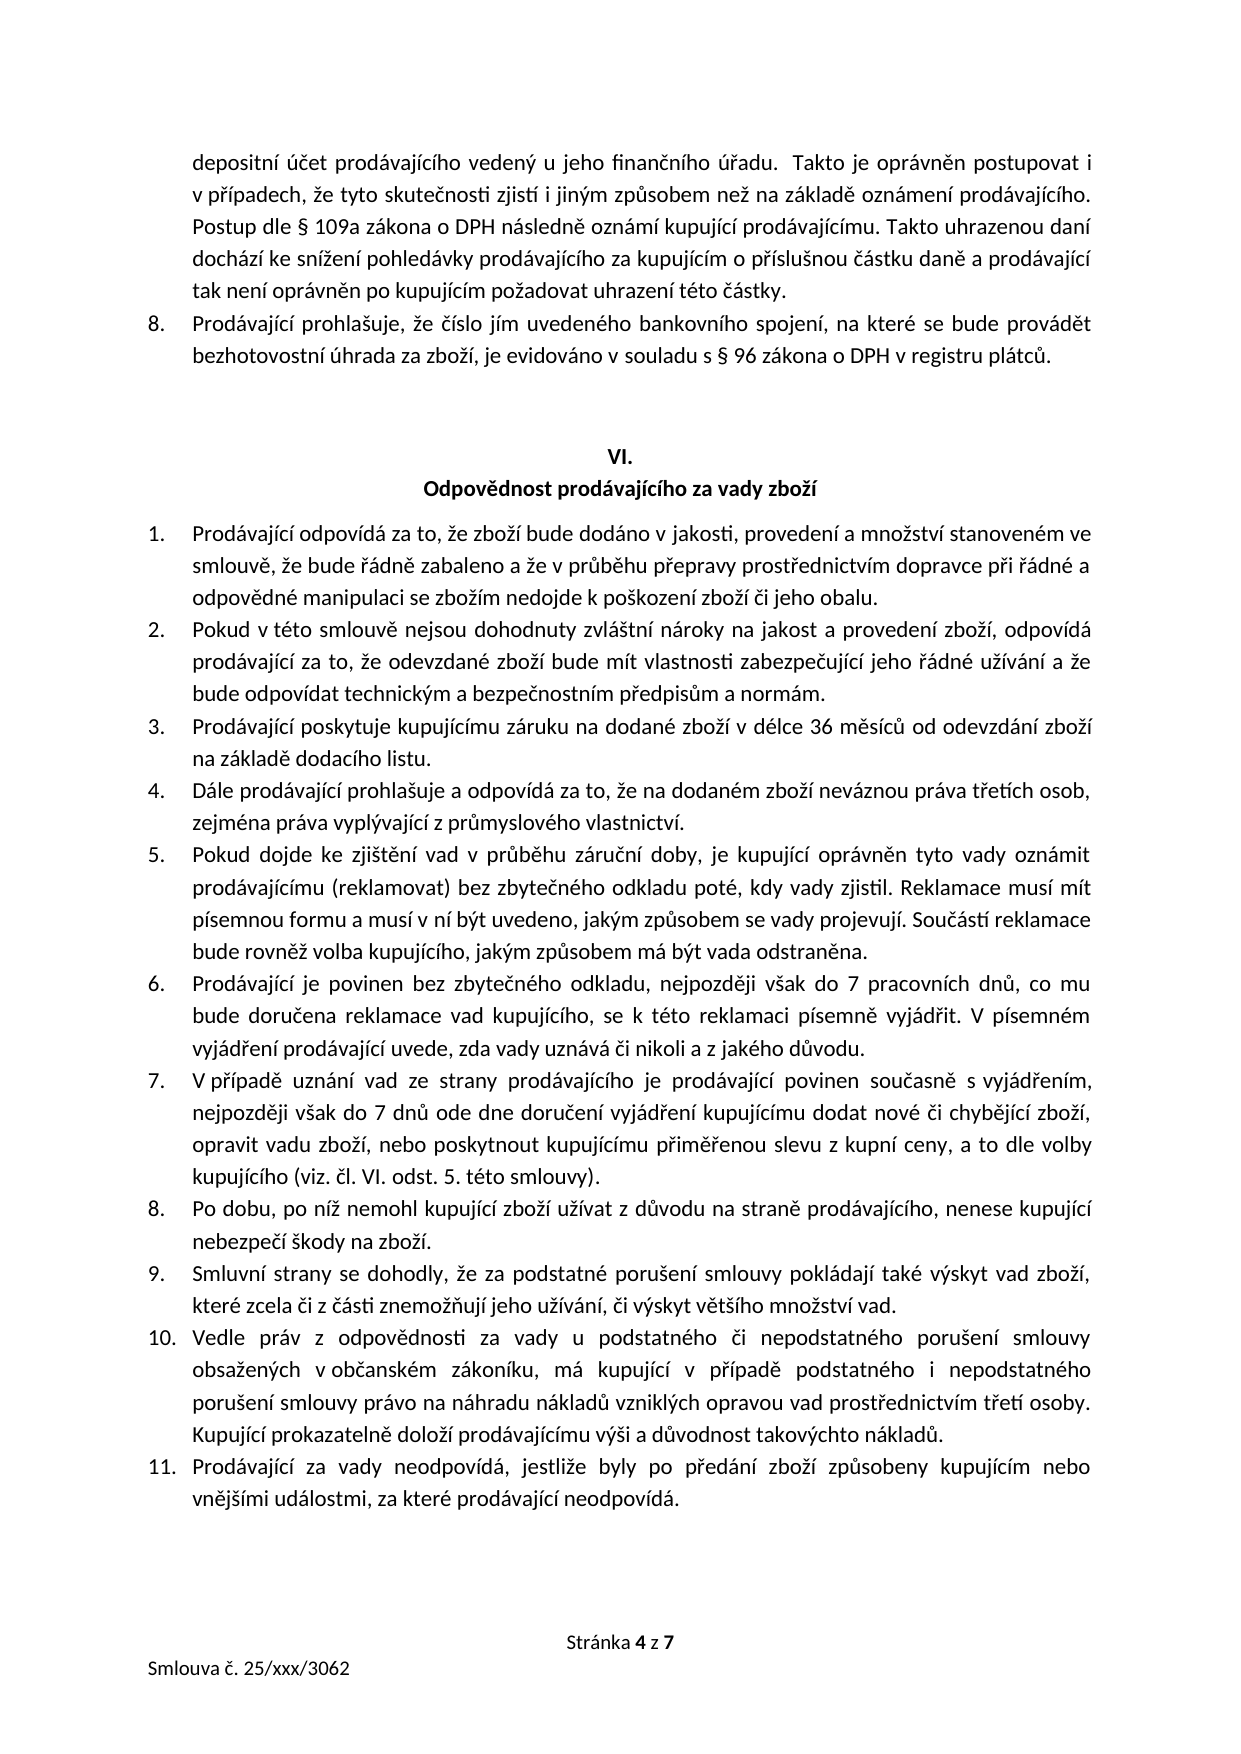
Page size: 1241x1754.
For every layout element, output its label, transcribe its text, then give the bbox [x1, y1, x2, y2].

list Prodávající je povinen bez zbytečného odkladu, nejpozději však do 7 pracovních dnů, co mu bude doručena reklamace vad kupujícího, se k této reklamaci písemně vyjádřit. V písemném vyjádření prodávající uvede, zda vady uznává či nikoli a z jakého důvodu. [148, 969, 1092, 1062]
list Prodávající poskytuje kupujícímu záruku na dodané zboží v délce 36 měsíců od odevzdání zboží na základě dodacího listu. [148, 712, 1092, 772]
list Pokud dojde ke zjištění vad v průběhu záruční doby, je kupující oprávněn tyto vady oznámit prodávajícímu (reklamovat) bez zbytečného odkladu poté, kdy vady zjistil. Reklamace musí mít písemnou formu a musí v ní být uvedeno, jakým způsobem se vady projevují. Součástí reklamace bude rovněž volba kupujícího, jakým způsobem má být vada odstraněna. [148, 841, 1092, 965]
list Po dobu, po níž nemohl kupující zboží užívat z důvodu na straně prodávajícího, nenese kupující nebezpečí škody na zboží. [148, 1194, 1092, 1255]
list Smluvní strany se dohodly, že za podstatné porušení smlouvy pokládají také výskyt vad zboží, které zcela či z části znemožňují jeho užívání, či výskyt většího množství vad. [148, 1259, 1092, 1319]
list Prodávající prohlašuje, že číslo jím uvedeného bankovního spojení, na které se bude provádět bezhotovostní úhrada za zboží, je evidováno v souladu s § 96 zákona o DPH v registru plátců. [148, 309, 1092, 369]
list V případě uznání vad ze strany prodávajícího je prodávající povinen současně s vyjádřením, nejpozději však do 7 dnů ode dne doručení vyjádření kupujícímu dodat nové či chybějící zboží, opravit vadu zboží, nebo poskytnout kupujícímu přiměřenou slevu z kupní ceny, a to dle volby kupujícího (viz. čl. VI. odst. 5. této smlouvy). [148, 1066, 1092, 1190]
text Odpovědnost prodávajícího za vady zboží [148, 474, 1092, 502]
list Prodávající za vady neodpovídá, jestliže byly po předání zboží způsobeny kupujícím nebo vnějšími událostmi, za které prodávající neodpovídá. [148, 1452, 1092, 1512]
list Pokud v této smlouvě nejsou dohodnuty zvláštní nároky na jakost a provedení zboží, odpovídá prodávající za to, že odevzdané zboží bude mít vlastnosti zabezpečující jeho řádné užívání a že bude odpovídat technickým a bezpečnostním předpisům a normám. [148, 615, 1092, 708]
list Prodávající odpovídá za to, že zboží bude dodáno v jakosti, provedení a množství stanoveném ve smlouvě, že bude řádně zabaleno a že v průběhu přepravy prostřednictvím dopravce při řádné a odpovědné manipulaci se zbožím nedojde k poškození zboží či jeho obalu. [148, 519, 1092, 611]
text VI. [148, 442, 1092, 470]
list Dále prodávající prohlašuje a odpovídá za to, že na dodaném zboží neváznou práva třetích osob, zejména práva vyplývající z průmyslového vlastnictví. [148, 776, 1092, 836]
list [148, 148, 1092, 304]
list Vedle práv z odpovědnosti za vady u podstatného či nepodstatného porušení smlouvy obsažených v občanském zákoníku, má kupující v případě podstatného i nepodstatného porušení smlouvy právo na náhradu nákladů vzniklých opravou vad prostřednictvím třetí osoby. Kupující prokazatelně doloží prodávajícímu výši a důvodnost takovýchto nákladů. [148, 1323, 1092, 1448]
